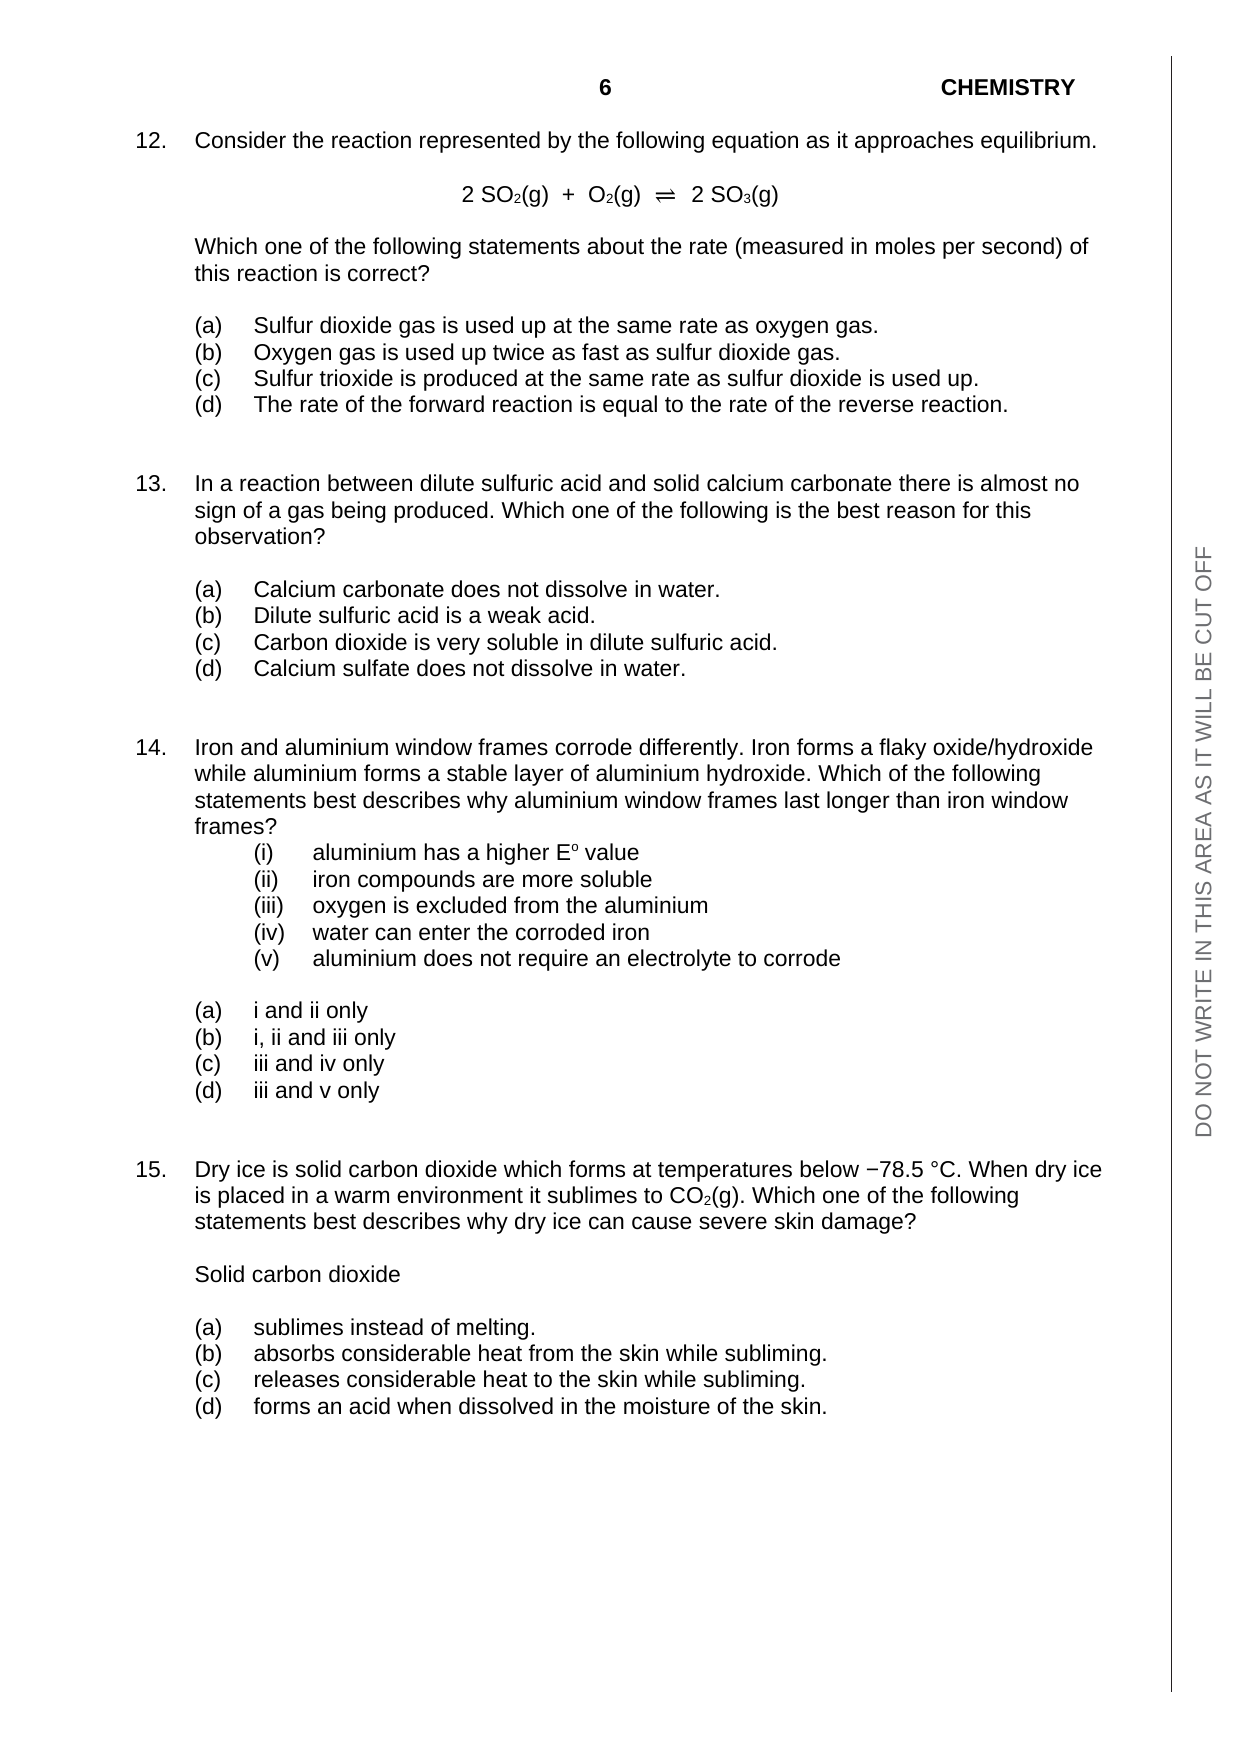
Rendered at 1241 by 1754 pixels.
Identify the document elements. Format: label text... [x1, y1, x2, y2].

text (d) forms an acid when dissolved in the moisture of the skin. [194, 1393, 1105, 1419]
text (c) iii and iv only [194, 1050, 1105, 1077]
text 12. Consider the reaction represented by the following equation as it approaches equilibrium. [135, 127, 1105, 153]
text (iii) oxygen is excluded from the aluminium [253, 892, 1105, 918]
text 15. Dry ice is solid carbon dioxide which forms at temperatures below −78.5 °C. When dry ice is placed in a warm environment it sublimes to CO2(g). Which one of the following statements best describes why dry ice can cause severe skin damage? [135, 1156, 1105, 1235]
text (c) releases considerable heat to the skin while subliming. [194, 1366, 1105, 1393]
text (d) Calcium sulfate does not dissolve in water. [194, 655, 1105, 681]
text Solid carbon dioxide [194, 1261, 1105, 1287]
text Which one of the following statements about the rate (measured in moles per second) of this reaction is correct? [194, 233, 1105, 286]
text (c) Carbon dioxide is very soluble in dilute sulfuric acid. [194, 628, 1105, 655]
text (d) iii and v only [194, 1077, 1105, 1103]
text (a) sublimes instead of melting. [194, 1314, 1105, 1340]
text (a) i and ii only [194, 997, 1105, 1024]
text (c) Sulfur trioxide is produced at the same rate as sulfur dioxide is used up. [194, 365, 1105, 391]
text 13. In a reaction between dilute sulfuric acid and solid calcium carbonate there is almost no sign of a gas being produced. Which one of the following is the best reason for this observation? [135, 470, 1105, 549]
text (b) absorbs considerable heat from the skin while subliming. [194, 1340, 1105, 1366]
text (v) aluminium does not require an electrolyte to corrode [253, 945, 1105, 971]
text (ii) iron compounds are more soluble [253, 866, 1105, 892]
text (d) The rate of the forward reaction is equal to the rate of the reverse reaction. [194, 391, 1105, 418]
text (b) Oxygen gas is used up twice as fast as sulfur dioxide gas. [194, 339, 1105, 365]
text (a) Calcium carbonate does not dissolve in water. [194, 576, 1105, 602]
text (i) aluminium has a higher Eo value [253, 839, 1105, 866]
text 14. Iron and aluminium window frames corrode differently. Iron forms a flaky oxide/hydroxide while aluminium forms a stable layer of aluminium hydroxide. Which of the following statements best describes why aluminium window frames last longer than iron window frames? [135, 734, 1105, 839]
text (b) Dilute sulfuric acid is a weak acid. [194, 602, 1105, 628]
text (iv) water can enter the corroded iron [253, 918, 1105, 945]
text (a) Sulfur dioxide gas is used up at the same rate as oxygen gas. [194, 312, 1105, 339]
text 2 SO2(g) + O2(g) ⇌ 2 SO3(g) [135, 179, 1105, 207]
text (b) i, ii and iii only [194, 1024, 1105, 1050]
